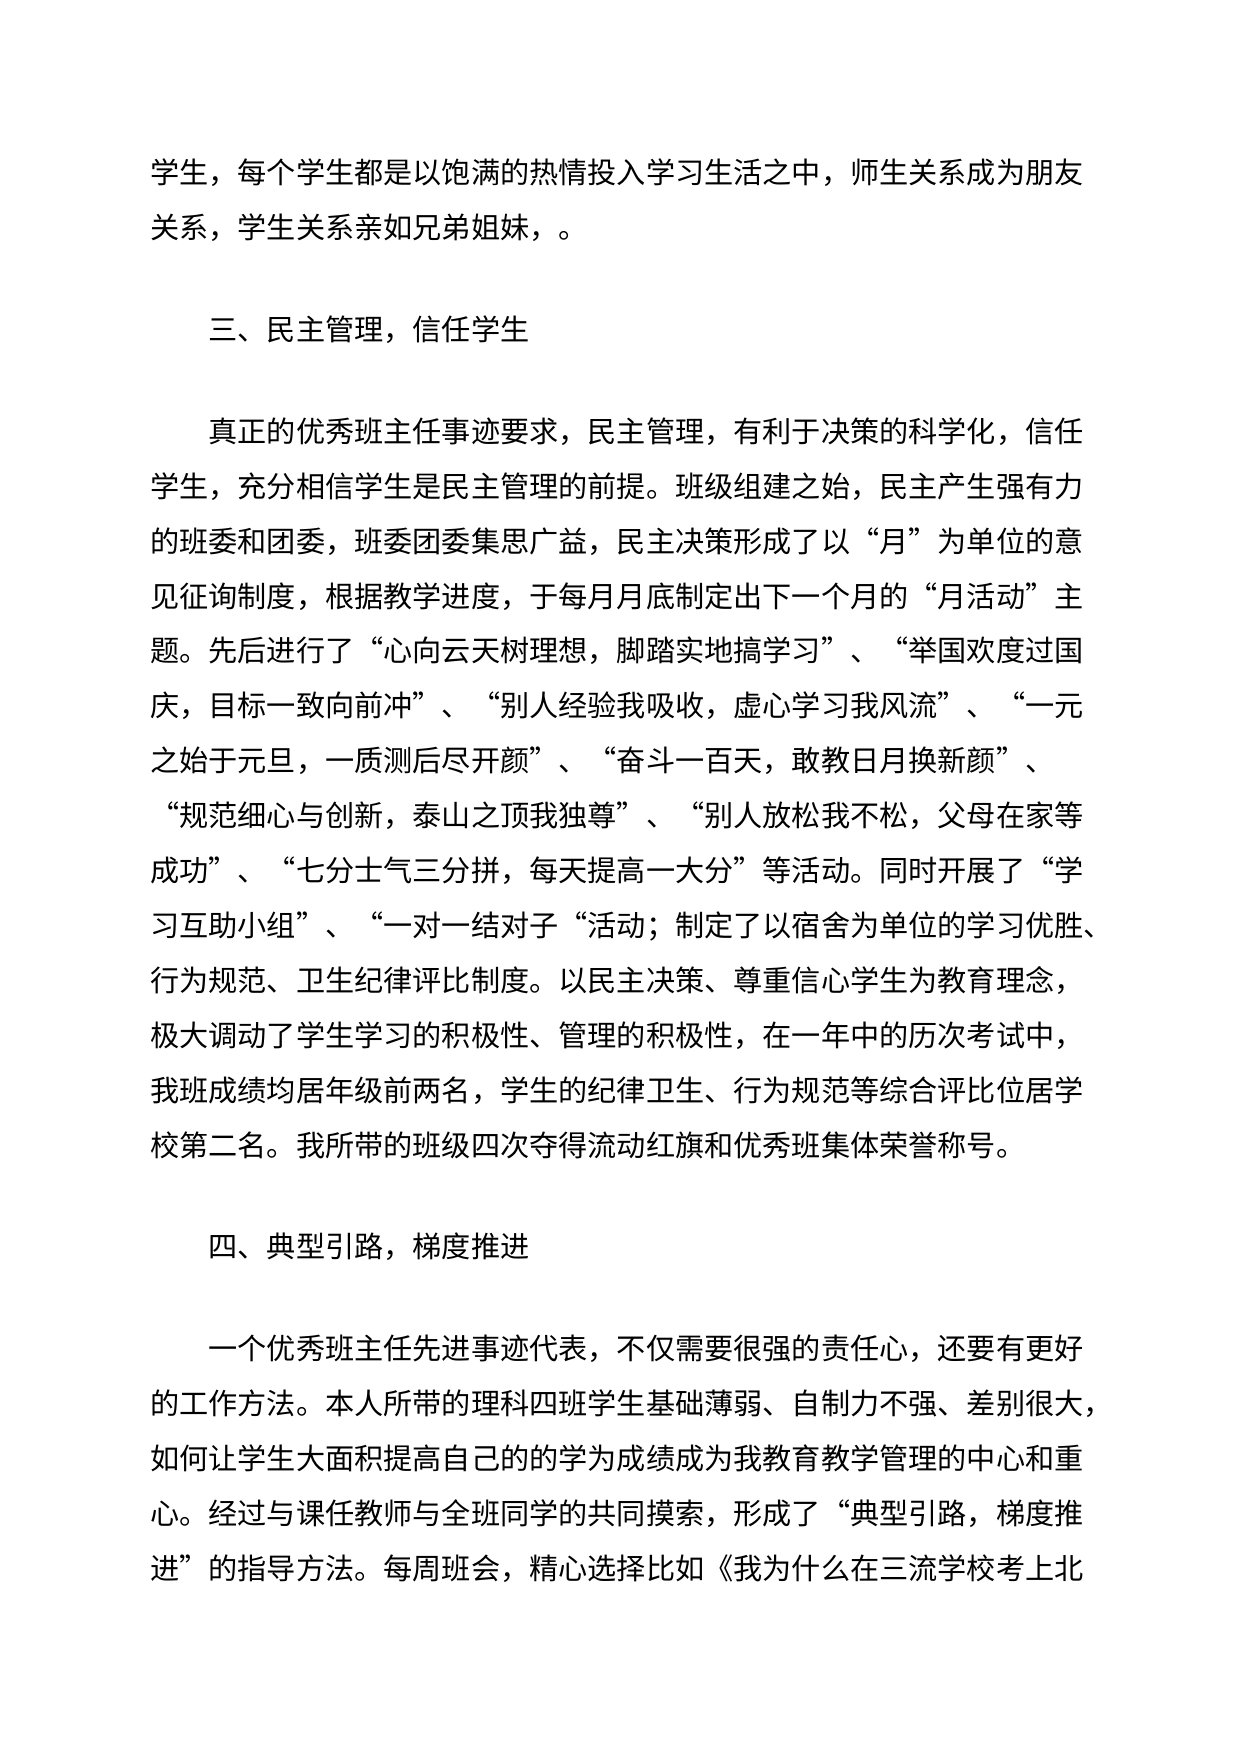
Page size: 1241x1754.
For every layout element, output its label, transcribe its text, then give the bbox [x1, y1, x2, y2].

text 真正的优秀班主任事迹要求，民主管理，有利于决策的科学化，信任学生，充分相信学生是民主管理的前提。班级组建之始，民主产生强有力的班委和团委，班委团委集思广益，民主决策形成了以“月”为单位的意见征询制度，根据教学进度，于每月月底制定出下一个月的“月活动”主题。先后进行了“心向云天树理想，脚踏实地搞学习”、“举国欢度过国庆，目标一致向前冲”、“别人经验我吸收，虚心学习我风流”、“一元之始于元旦，一质测后尽开颜”、“奋斗一百天，敢教日月换新颜”、“规范细心与创新，泰山之顶我独尊”、“别人放松我不松，父母在家等成功”、“七分士气三分拼，每天提高一大分”等活动。同时开展了“学习互助小组”、“一对一结对子“活动；制定了以宿舍为单位的学习优胜、行为规范、卫生纪律评比制度。以民主决策、尊重信心学生为教育理念，极大调动了学生学习的积极性、管理的积极性，在一年中的历次考试中，我班成绩均居年级前两名，学生的纪律卫生、行为规范等综合评比位居学校第二名。我所带的班级四次夺得流动红旗和优秀班集体荣誉称号。 [150, 408, 1090, 1164]
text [150, 1326, 1090, 1587]
text 四、典型引路，梯度推进 [150, 1224, 1090, 1266]
text 三、民主管理，信任学生 [150, 307, 1090, 349]
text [150, 150, 1090, 247]
